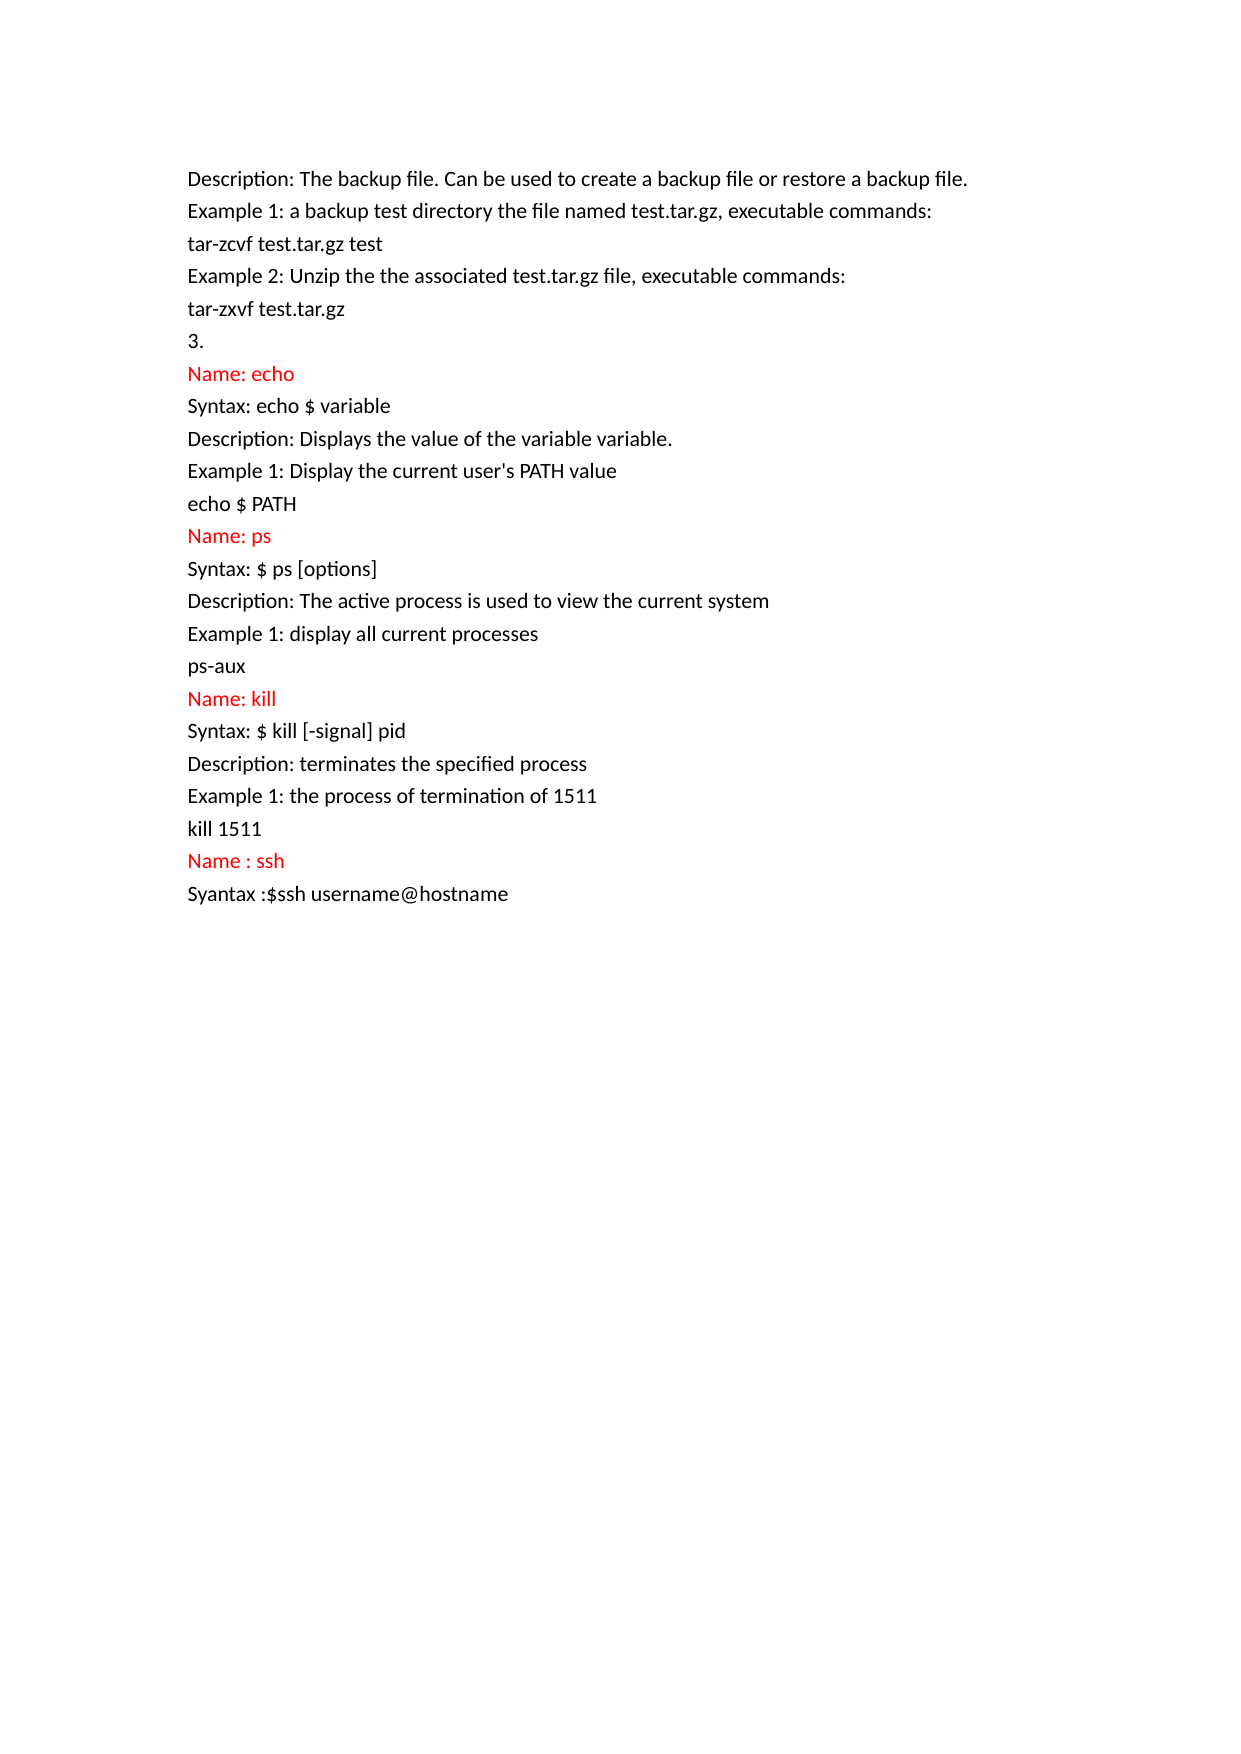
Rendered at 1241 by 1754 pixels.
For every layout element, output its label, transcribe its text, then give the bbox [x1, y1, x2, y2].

text Name: kill [187, 682, 1053, 714]
text Description: Displays the value of the variable variable. [187, 422, 1053, 454]
text kill 1511 [187, 812, 1053, 844]
text ps-aux [187, 649, 1053, 682]
text Description: The backup file. Can be used to create a backup file or restore a backup file. [187, 162, 1053, 194]
text Example 1: a backup test directory the file named test.tar.gz, executable commands: [187, 194, 1053, 227]
text Syantax :$ssh username@hostname [187, 877, 1053, 909]
text Description: The active process is used to view the current system [187, 584, 1053, 617]
text Name : ssh [187, 844, 1053, 877]
text 3. [187, 324, 1053, 357]
text Example 2: Unzip the the associated test.tar.gz file, executable commands: [187, 259, 1053, 292]
text tar-zxvf test.tar.gz [187, 292, 1053, 324]
text Example 1: display all current processes [187, 617, 1053, 649]
text Example 1: Display the current user's PATH value [187, 454, 1053, 487]
text Name: echo [187, 357, 1053, 389]
text Description: terminates the specified process [187, 747, 1053, 779]
text Syntax: $ kill [-signal] pid [187, 714, 1053, 747]
text Syntax: $ ps [options] [187, 552, 1053, 584]
text Example 1: the process of termination of 1511 [187, 779, 1053, 812]
text echo $ PATH [187, 487, 1053, 519]
text Syntax: echo $ variable [187, 389, 1053, 422]
text tar-zcvf test.tar.gz test [187, 227, 1053, 259]
text Name: ps [187, 519, 1053, 552]
